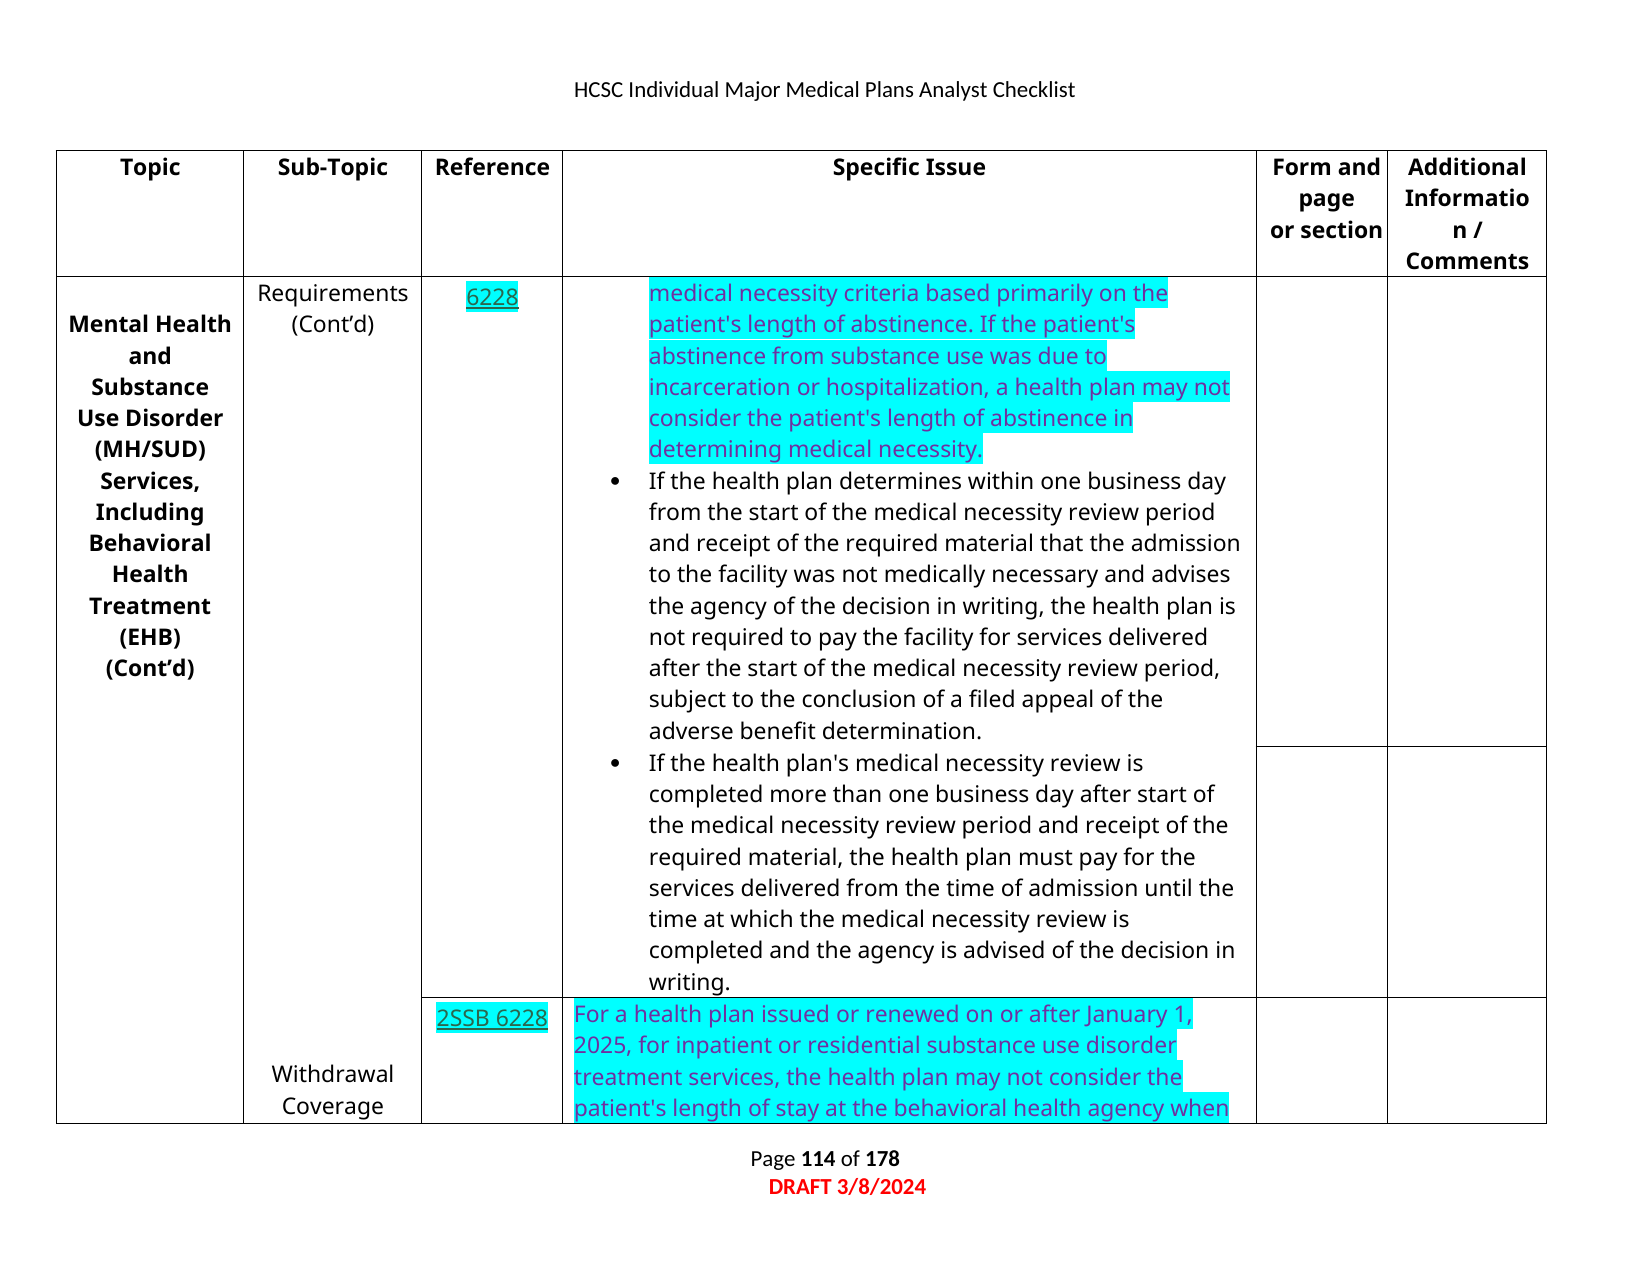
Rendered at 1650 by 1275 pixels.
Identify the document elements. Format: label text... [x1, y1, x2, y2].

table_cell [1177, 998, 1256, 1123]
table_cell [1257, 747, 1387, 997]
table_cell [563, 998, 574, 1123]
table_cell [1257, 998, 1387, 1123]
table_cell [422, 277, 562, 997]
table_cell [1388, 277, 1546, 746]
table_header Additional Information / Comments [1388, 151, 1546, 276]
table_header Sub-Topic [244, 151, 421, 276]
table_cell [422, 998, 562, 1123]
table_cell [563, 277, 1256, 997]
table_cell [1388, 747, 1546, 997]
table_header Topic [57, 151, 243, 276]
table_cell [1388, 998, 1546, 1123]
table_header Reference [422, 151, 562, 276]
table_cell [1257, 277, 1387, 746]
table_header Form and page or section [1257, 151, 1387, 276]
table_header Specific Issue [563, 151, 1256, 276]
